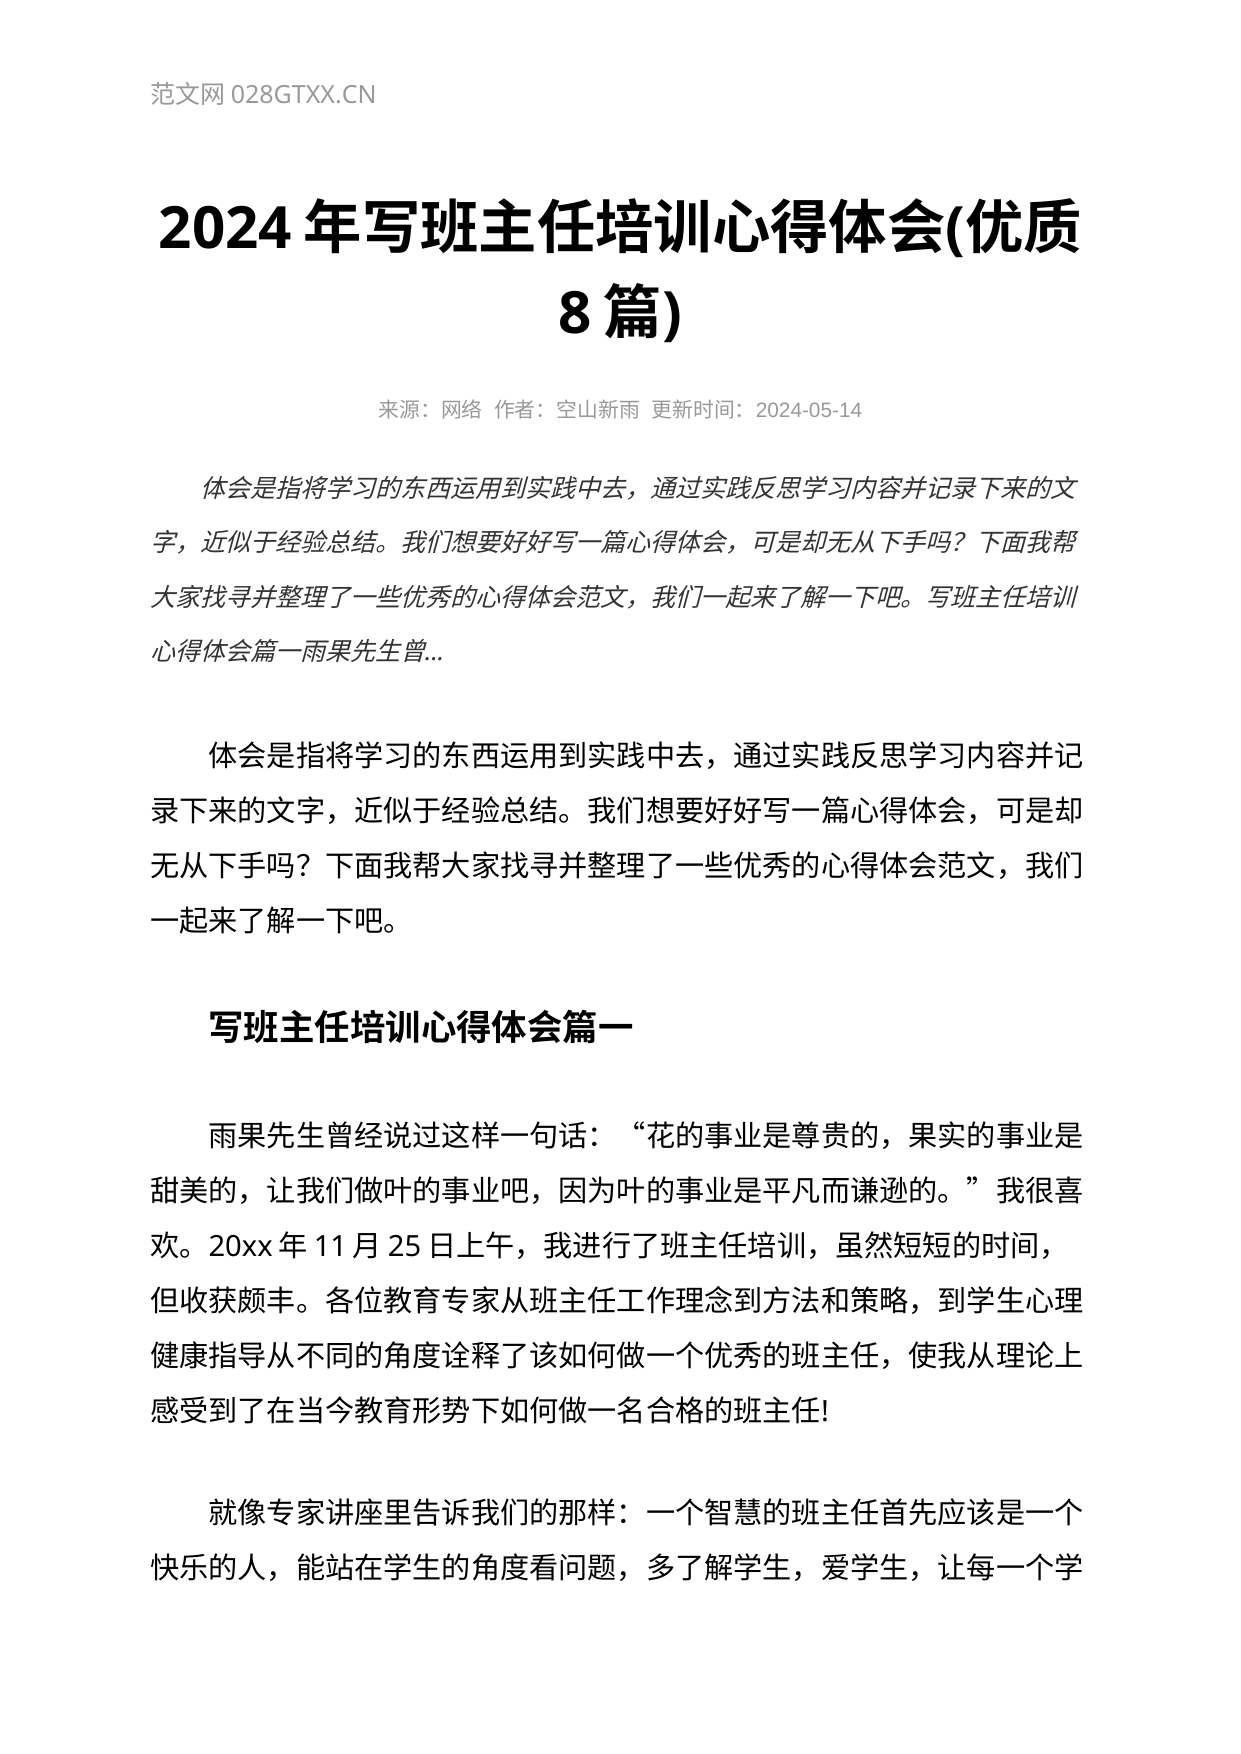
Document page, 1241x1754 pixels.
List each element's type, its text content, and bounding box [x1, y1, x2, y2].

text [150, 1489, 1090, 1587]
text 体会是指将学习的东西运用到实践中去，通过实践反思学习内容并记录下来的文字，近似于经验总结。我们想要好好写一篇心得体会，可是却无从下手吗？下面我帮大家找寻并整理了一些优秀的心得体会范文，我们一起来了解一下吧。 [150, 733, 1090, 940]
text 写班主任培训心得体会篇一 [150, 999, 1090, 1051]
text 来源：网络 作者：空山新雨 更新时间：2024-05-14 [150, 398, 1090, 422]
subtitle 2024年写班主任培训心得体会(优质8篇) [150, 181, 1090, 351]
text 雨果先生曾经说过这样一句话：“花的事业是尊贵的，果实的事业是甜美的，让我们做叶的事业吧，因为叶的事业是平凡而谦逊的。”我很喜欢。20xx年11月25日上午，我进行了班主任培训，虽然短短的时间，但收获颇丰。各位教育专家从班主任工作理念到方法和策略，到学生心理健康指导从不同的角度诠释了该如何做一个优秀的班主任，使我从理论上感受到了在当今教育形势下如何做一名合格的班主任! [150, 1113, 1090, 1430]
text 体会是指将学习的东西运用到实践中去，通过实践反思学习内容并记录下来的文字，近似于经验总结。我们想要好好写一篇心得体会，可是却无从下手吗？下面我帮大家找寻并整理了一些优秀的心得体会范文，我们一起来了解一下吧。写班主任培训心得体会篇一雨果先生曾... [150, 468, 1090, 668]
